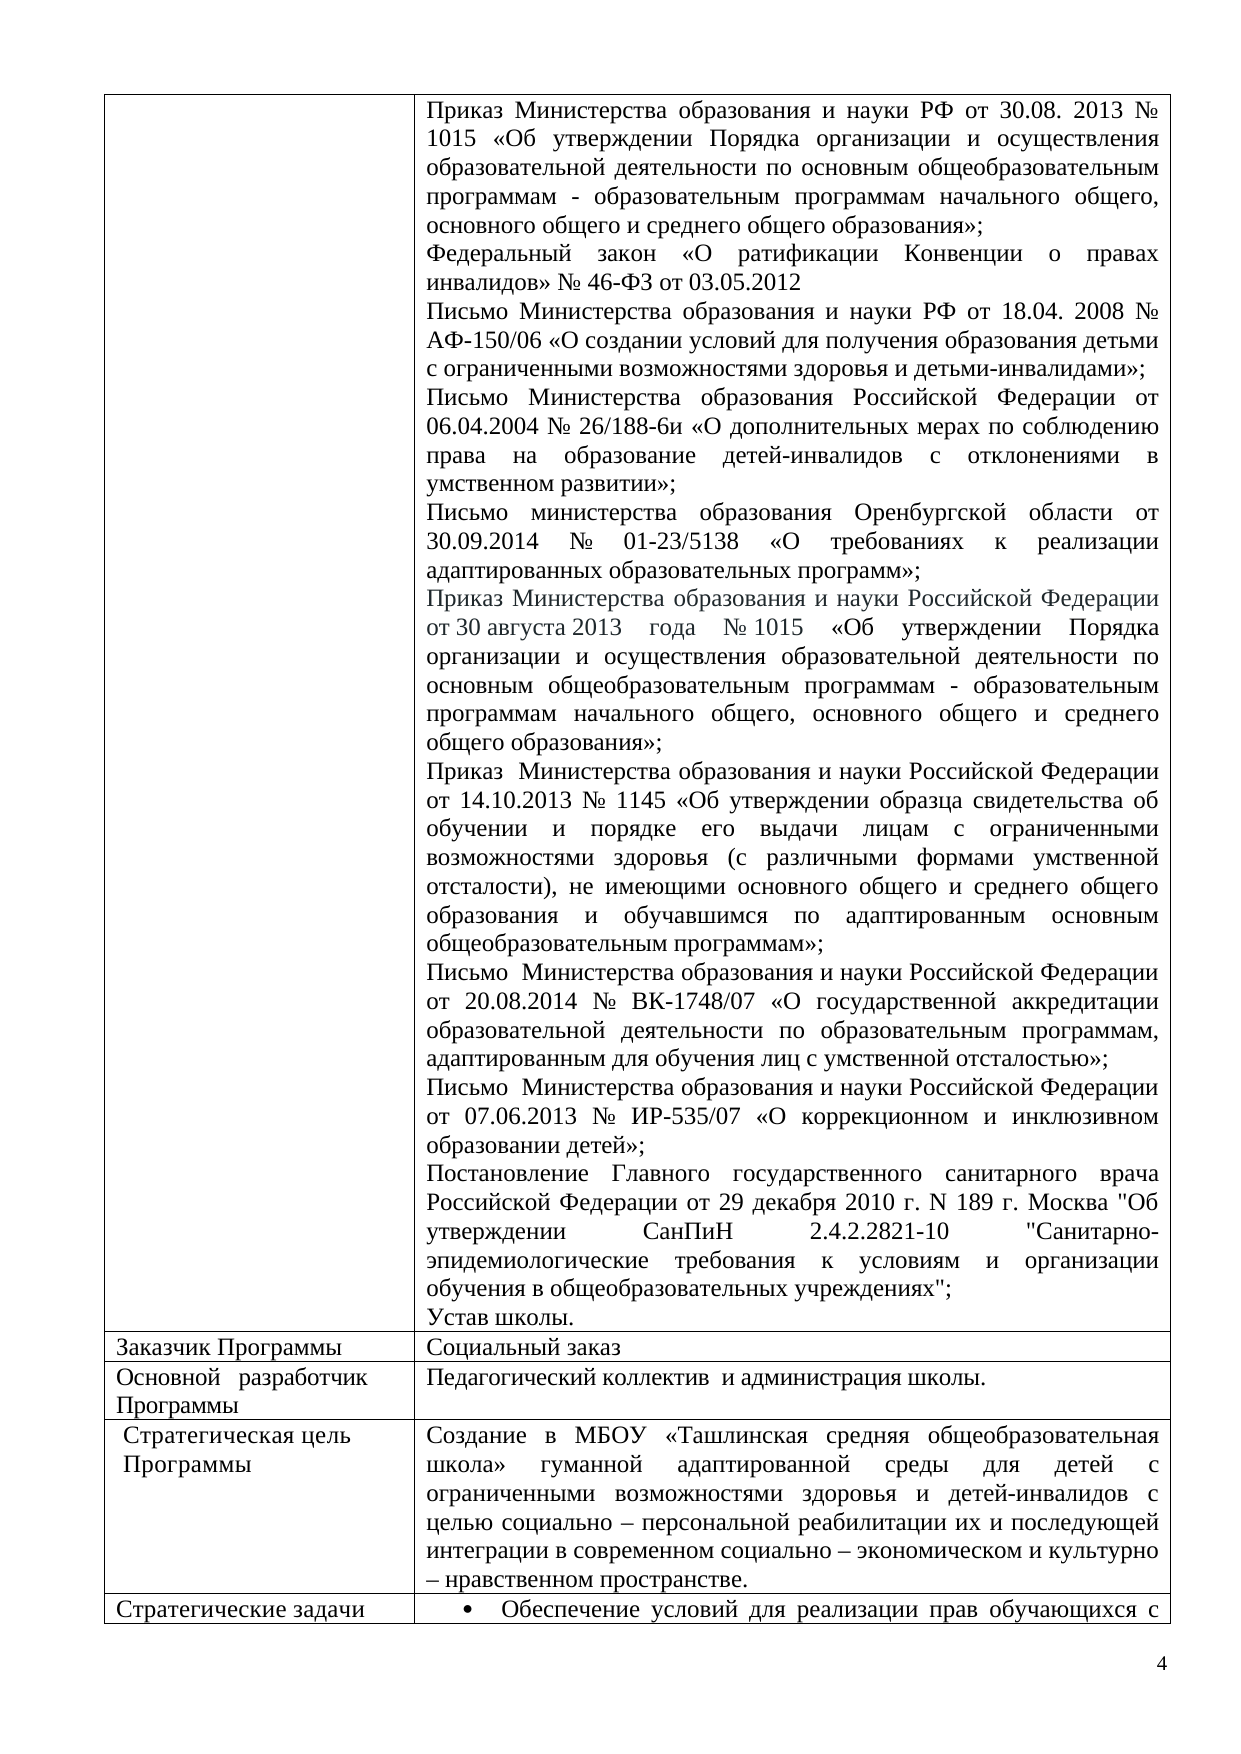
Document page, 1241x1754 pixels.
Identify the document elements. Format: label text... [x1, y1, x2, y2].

table_cell Педагогический коллектив и администрация школы. [415, 1362, 1170, 1419]
table_cell Стратегическая цель Программы [105, 1420, 414, 1593]
table_cell Заказчик Программы [105, 1332, 414, 1361]
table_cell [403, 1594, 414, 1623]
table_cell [105, 95, 414, 1331]
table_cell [415, 1594, 1170, 1623]
table_cell Создание в МБОУ «Ташлинская средняя общеобразовательная школа» гуманной адаптированной среды для детей с ограниченными возможностями здоровья и детей-инвалидов с целью социально – персональной реабилитации их и последующей интеграции в современном социально – экономическом и культурно – нравственном пространстве. [415, 1420, 1170, 1593]
table_cell Социальный заказ [415, 1332, 1170, 1361]
table_cell Основной разработчик Программы [105, 1362, 414, 1419]
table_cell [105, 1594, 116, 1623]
